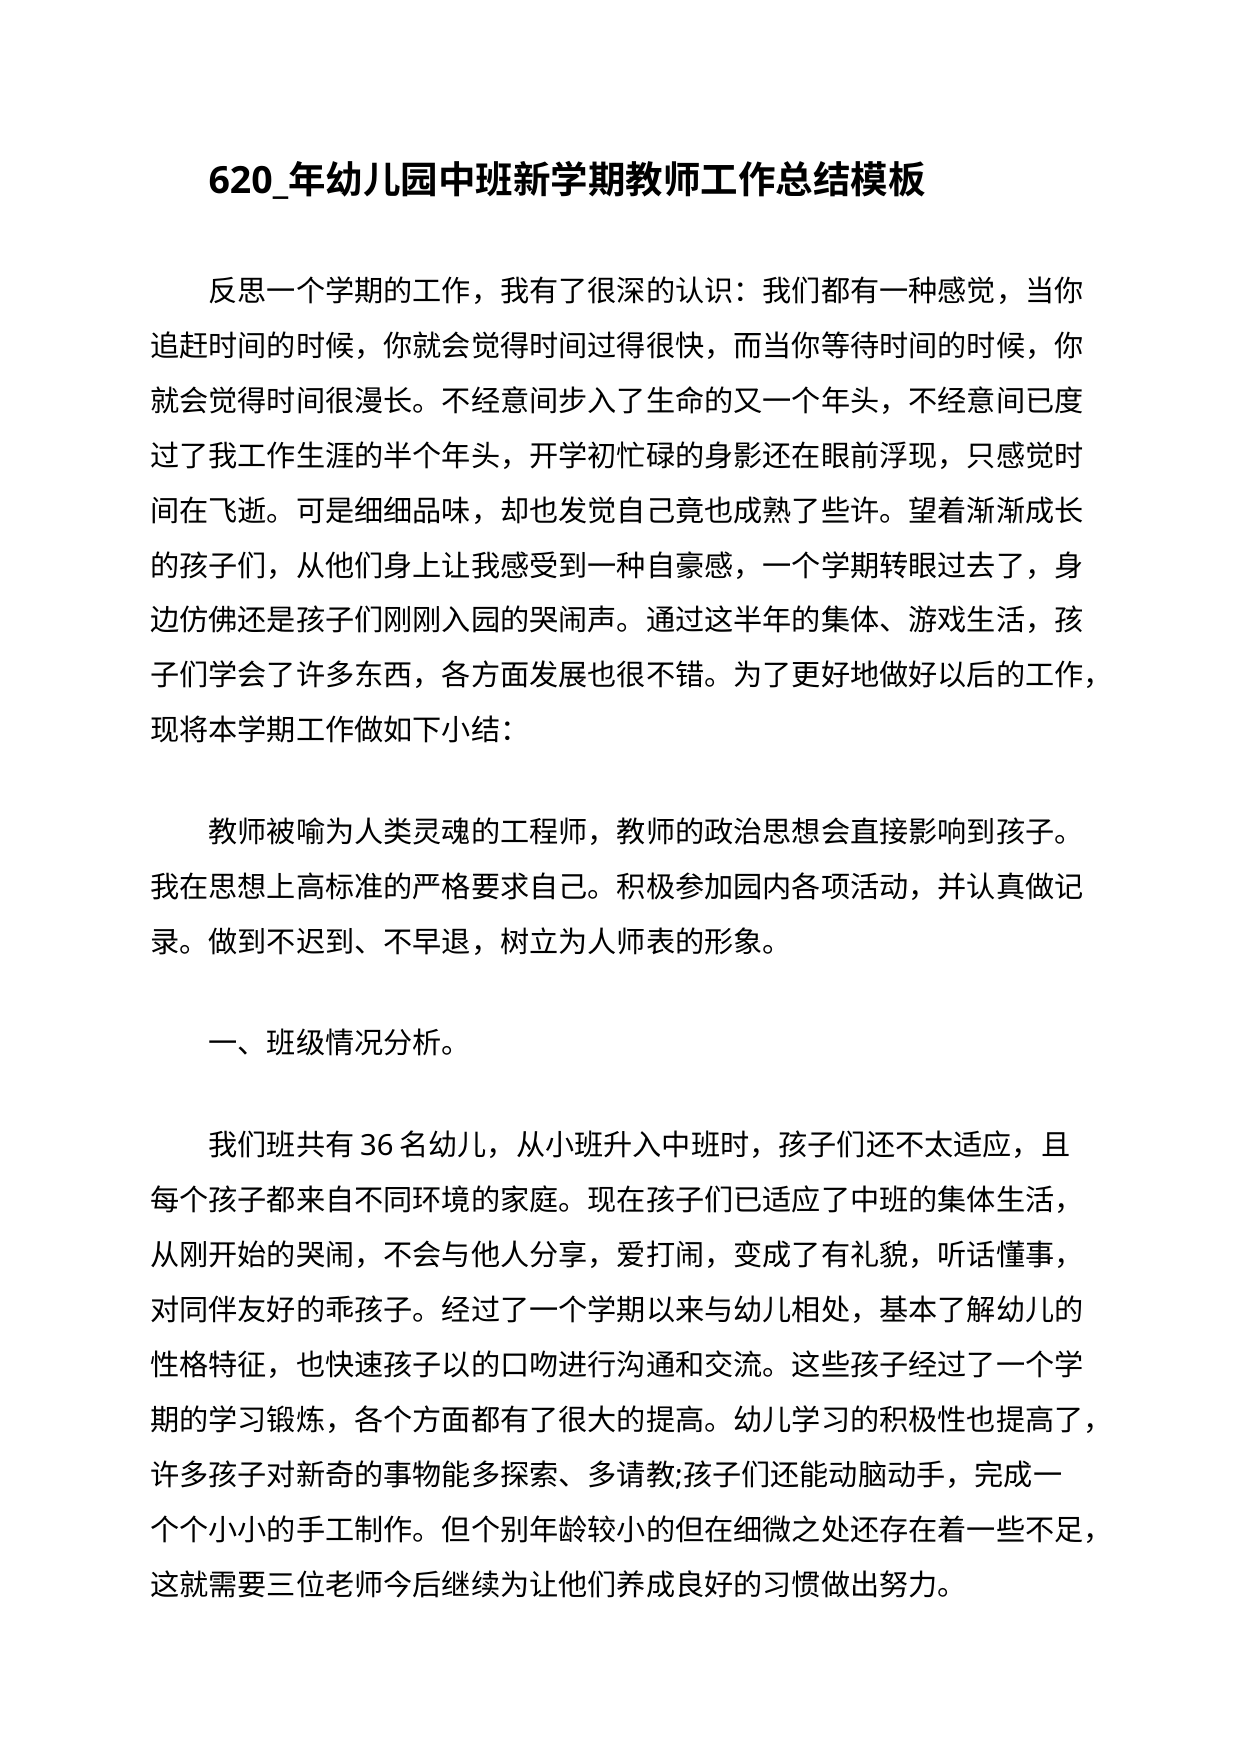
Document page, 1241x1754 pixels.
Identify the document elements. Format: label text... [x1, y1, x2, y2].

text 我们班共有36名幼儿，从小班升入中班时，孩子们还不太适应，且每个孩子都来自不同环境的家庭。现在孩子们已适应了中班的集体生活，从刚开始的哭闹，不会与他人分享，爱打闹，变成了有礼貌，听话懂事，对同伴友好的乖孩子。经过了一个学期以来与幼儿相处，基本了解幼儿的性格特征，也快速孩子以的口吻进行沟通和交流。这些孩子经过了一个学期的学习锻炼，各个方面都有了很大的提高。幼儿学习的积极性也提高了，许多孩子对新奇的事物能多探索、多请教;孩子们还能动脑动手，完成一个个小小的手工制作。但个别年龄较小的但在细微之处还存在着一些不足，这就需要三位老师今后继续为让他们养成良好的习惯做出努力。 [150, 1122, 1090, 1603]
text 620_年幼儿园中班新学期教师工作总结模板 [150, 150, 1090, 204]
text 一、班级情况分析。 [150, 1020, 1090, 1062]
text 教师被喻为人类灵魂的工程师，教师的政治思想会直接影响到孩子。我在思想上高标准的严格要求自己。积极参加园内各项活动，并认真做记录。做到不迟到、不早退，树立为人师表的形象。 [150, 808, 1090, 961]
text 反思一个学期的工作，我有了很深的认识：我们都有一种感觉，当你追赶时间的时候，你就会觉得时间过得很快，而当你等待时间的时候，你就会觉得时间很漫长。不经意间步入了生命的又一个年头，不经意间已度过了我工作生涯的半个年头，开学初忙碌的身影还在眼前浮现，只感觉时间在飞逝。可是细细品味，却也发觉自己竟也成熟了些许。望着渐渐成长的孩子们，从他们身上让我感受到一种自豪感，一个学期转眼过去了，身边仿佛还是孩子们刚刚入园的哭闹声。通过这半年的集体、游戏生活，孩子们学会了许多东西，各方面发展也很不错。为了更好地做好以后的工作，现将本学期工作做如下小结： [150, 268, 1090, 749]
